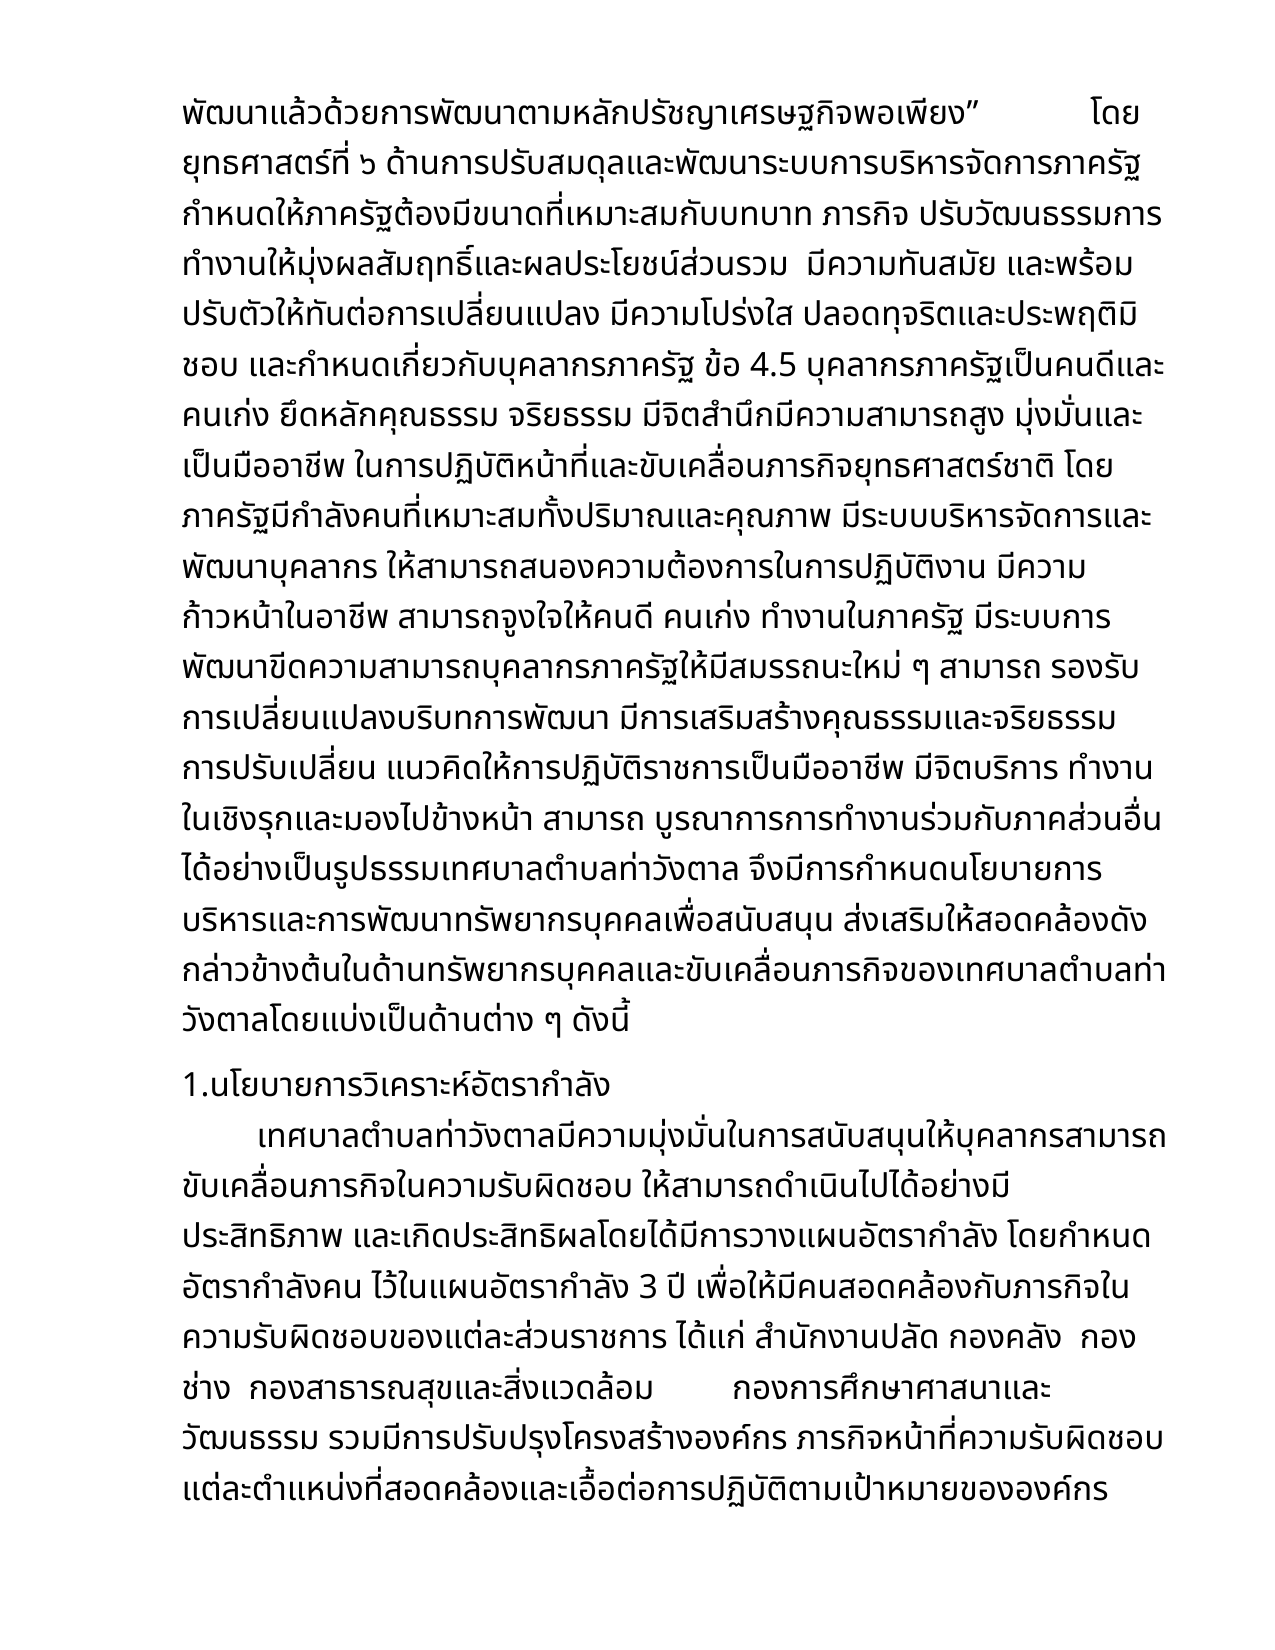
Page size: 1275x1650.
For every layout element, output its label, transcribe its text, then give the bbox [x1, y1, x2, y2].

text เทศบาลตำบลท่าวังตาลมีความมุ่งมั่นในการสนับสนุนให้บุคลากรสามารถขับเคลื่อนภารกิจในความรับผิดชอบ ให้สามารถดำเนินไปได้อย่างมีประสิทธิภาพ และเกิดประสิทธิผลโดยได้มีการวางแผนอัตรากำลัง โดยกำหนดอัตรากำลังคน ไว้ในแผนอัตรากำลัง 3 ปี เพื่อให้มีคนสอดคล้องกับภารกิจในความรับผิดชอบของแต่ละส่วนราชการ ได้แก่ สำนักงานปลัด กองคลัง กองช่าง กองสาธารณสุขและสิ่งแวดล้อม กองการศึกษาศาสนาและวัฒนธรรม รวมมีการปรับปรุงโครงสร้างองค์กร ภารกิจหน้าที่ความรับผิดชอบแต่ละตำแหน่งที่สอดคล้องและเอื้อต่อการปฏิบัติตามเป้าหมายขององค์กร [181, 1112, 1169, 1515]
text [181, 89, 1169, 1047]
text 1.นโยบายการวิเคราะห์อัตรากำลัง [106, 1061, 1169, 1112]
